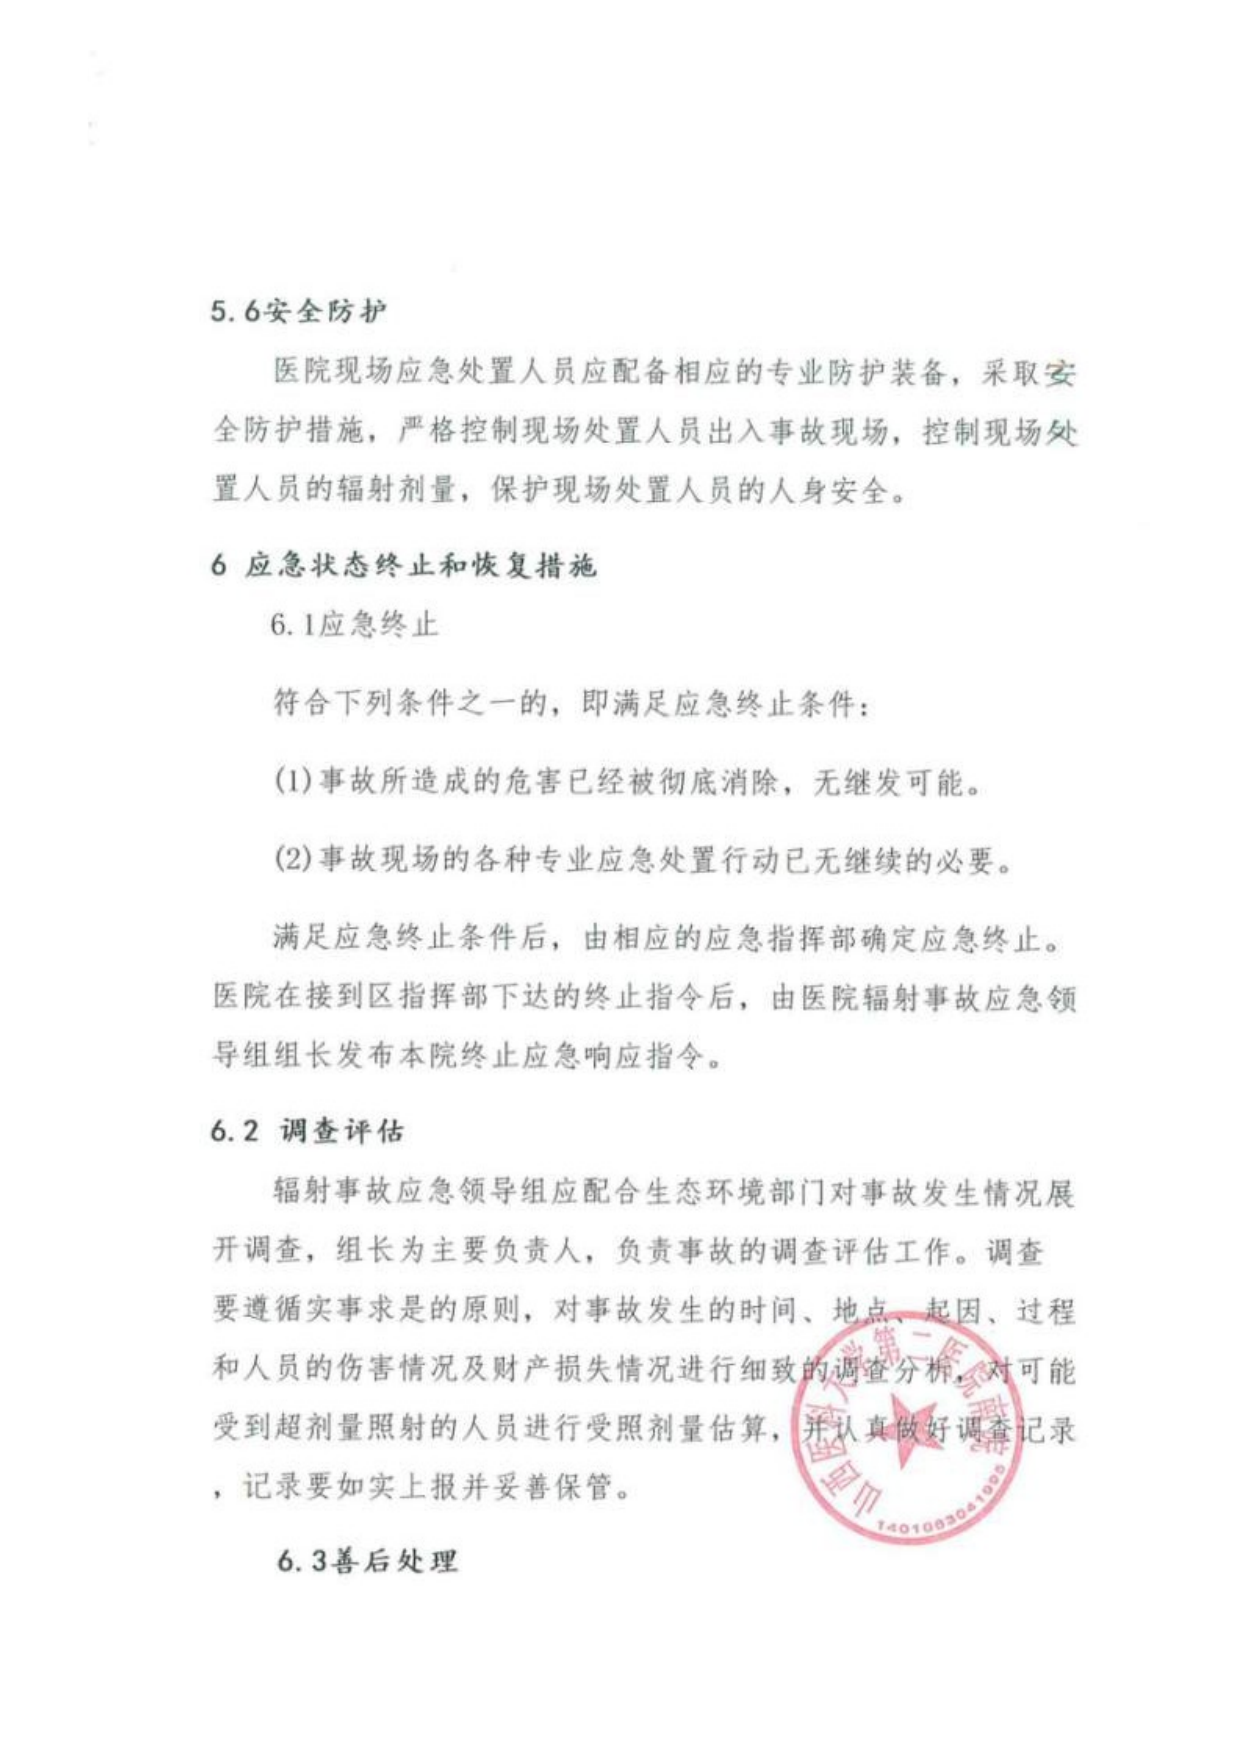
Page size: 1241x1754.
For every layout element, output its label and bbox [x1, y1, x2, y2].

picture [87, 50, 1150, 1586]
